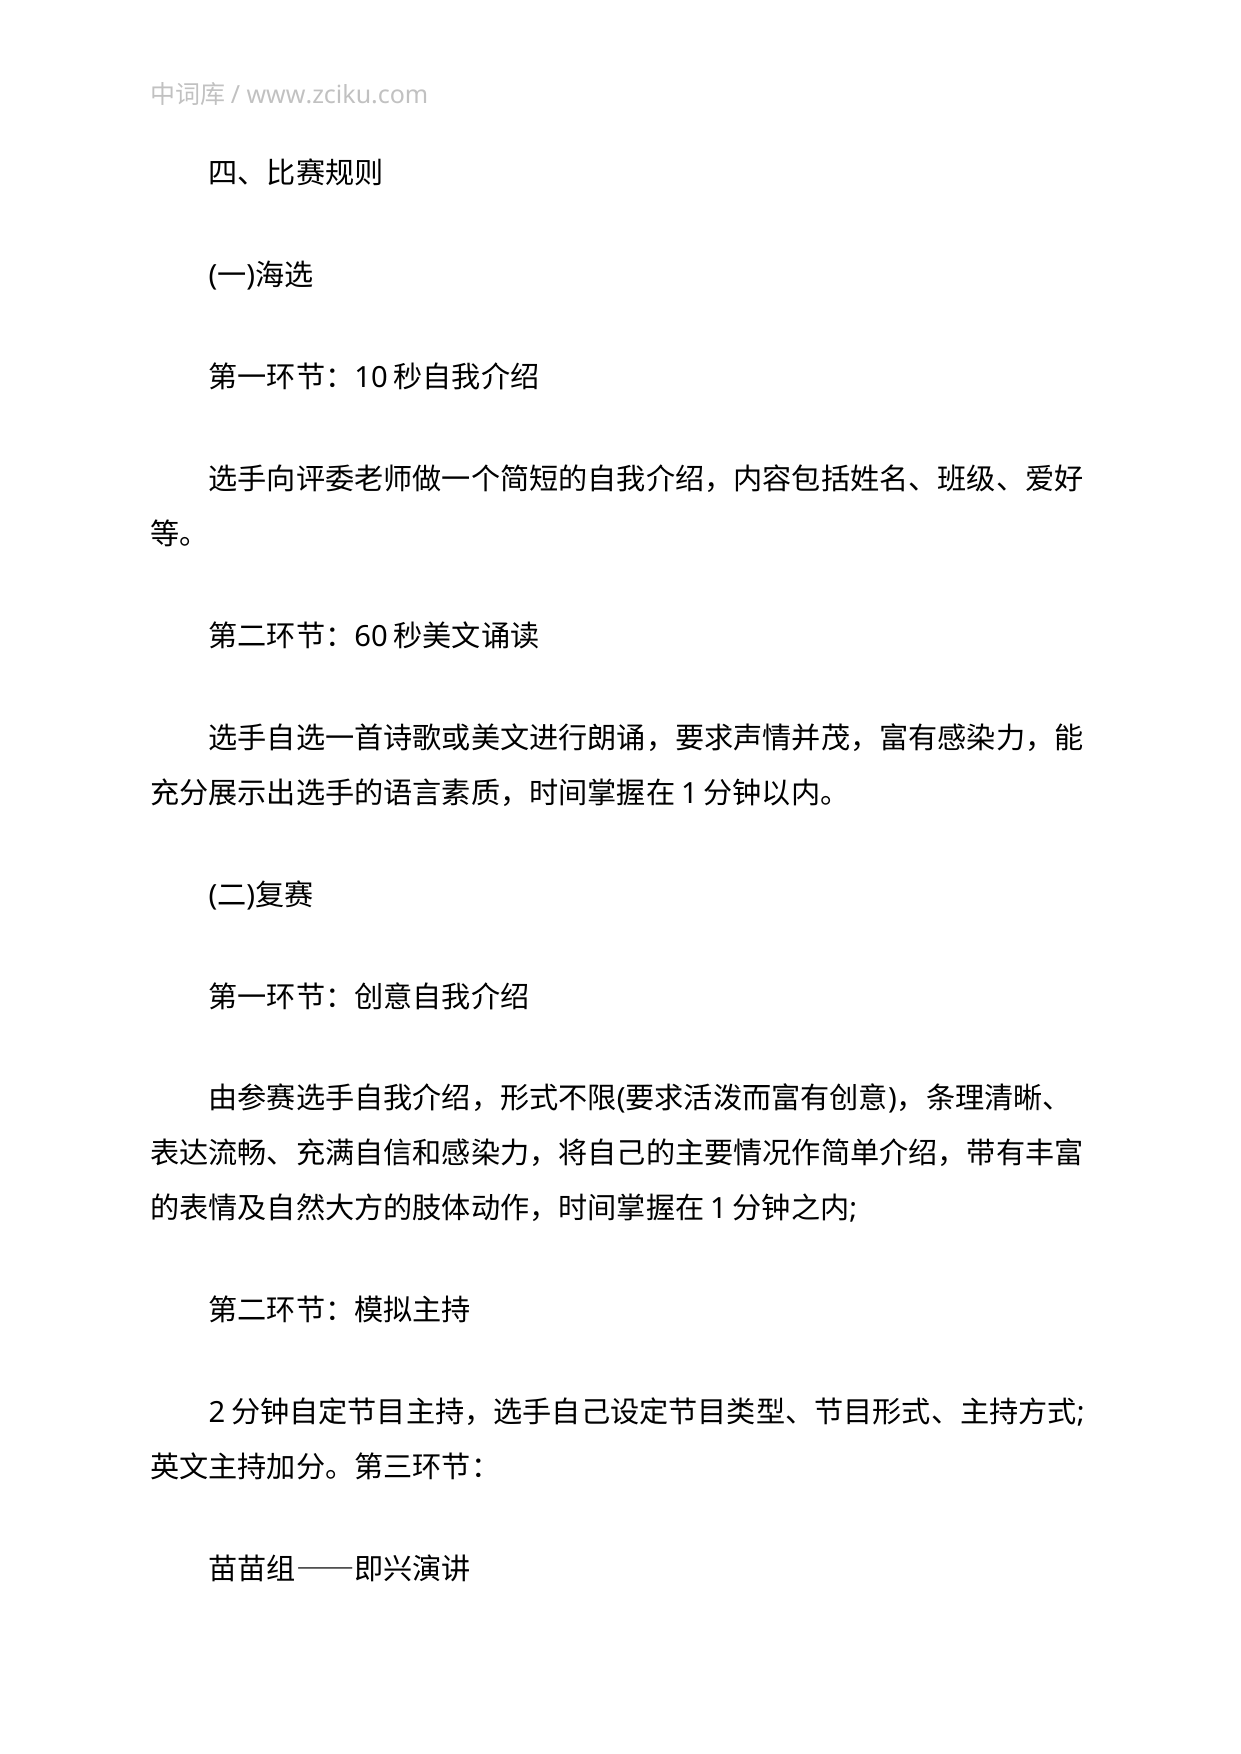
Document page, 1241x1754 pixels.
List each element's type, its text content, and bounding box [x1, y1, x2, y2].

text 第二环节：60秒美文诵读 [150, 612, 1090, 655]
text 选手向评委老师做一个简短的自我介绍，内容包括姓名、班级、爱好等。 [150, 456, 1090, 553]
text 第二环节：模拟主持 [150, 1287, 1090, 1329]
text 第一环节：创意自我介绍 [150, 973, 1090, 1016]
text (二)复赛 [150, 871, 1090, 914]
text 由参赛选手自我介绍，形式不限(要求活泼而富有创意)，条理清晰、表达流畅、充满自信和感染力，将自己的主要情况作简单介绍，带有丰富的表情及自然大方的肢体动作，时间掌握在1分钟之内; [150, 1075, 1090, 1227]
text 第一环节：10秒自我介绍 [150, 354, 1090, 396]
text (一)海选 [150, 252, 1090, 294]
text 选手自选一首诗歌或美文进行朗诵，要求声情并茂，富有感染力，能充分展示出选手的语言素质，时间掌握在1分钟以内。 [150, 714, 1090, 812]
text 四、比赛规则 [150, 150, 1090, 192]
text 2分钟自定节目主持，选手自己设定节目类型、节目形式、主持方式;英文主持加分。第三环节： [150, 1389, 1090, 1486]
text 苗苗组——即兴演讲 [150, 1545, 1090, 1588]
